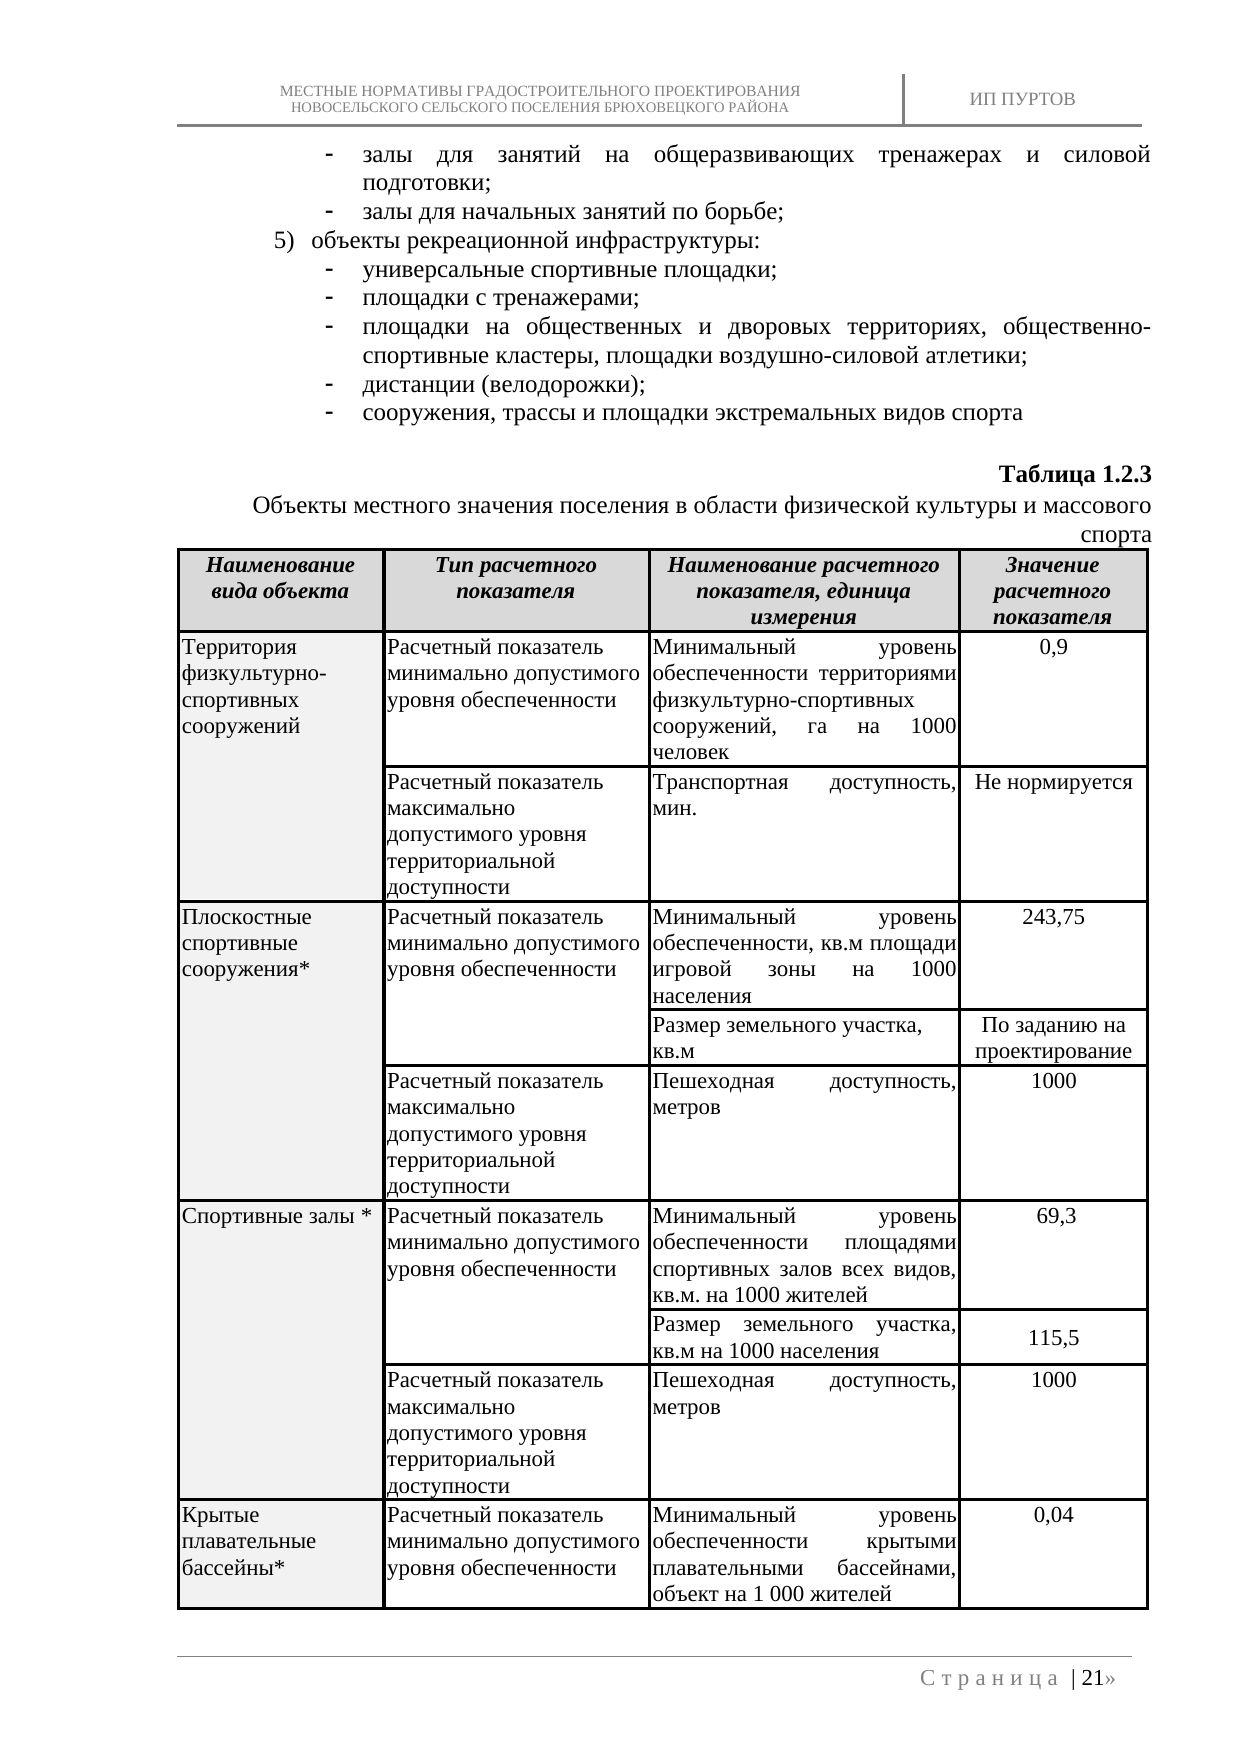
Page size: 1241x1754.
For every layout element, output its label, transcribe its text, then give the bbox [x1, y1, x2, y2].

table_header Тип расчетного показателя [386, 551, 648, 630]
table_cell Не нормируется [961, 768, 1146, 899]
list дистанции (велодорожки); [325, 369, 1152, 397]
table_cell Пешеходная доступность, метров [651, 1067, 958, 1199]
table_cell Минимальный уровень обеспеченности территориями физкультурно-спортивных сооружений, га на 1000 человек [651, 633, 958, 765]
table_cell Размер земельного участка, кв.м [651, 1011, 958, 1064]
table_header Наименование расчетного показателя, единица измерения [651, 551, 958, 630]
table_header Наименование вида объекта [180, 551, 382, 630]
table_cell 115,5 [961, 1311, 1146, 1363]
table_cell По заданию на проектирование [961, 1011, 1146, 1064]
table_cell Плоскостные спортивные сооружения* [180, 903, 382, 1199]
table_cell Спортивные залы * [180, 1202, 382, 1498]
table_cell Пешеходная доступность, метров [651, 1366, 958, 1498]
table_cell Минимальный уровень обеспеченности крытыми плавательными бассейнами, объект на 1 000 жителей [651, 1501, 958, 1607]
table_cell 0,04 [961, 1501, 1146, 1607]
list залы для начальных занятий по борьбе; [325, 196, 1152, 225]
list универсальные спортивные площадки; [325, 254, 1152, 282]
table_cell Расчетный показатель минимально допустимого уровня обеспеченности [386, 1202, 648, 1363]
table_cell 1000 [961, 1366, 1146, 1498]
list объекты рекреационной инфраструктуры: [274, 225, 1152, 254]
table_cell Минимальный уровень обеспеченности, кв.м площади игровой зоны на 1000 населения [651, 903, 958, 1008]
list площадки на общественных и дворовых территориях, общественно-спортивные кластеры, площадки воздушно-силовой атлетики; [325, 311, 1152, 369]
list сооружения, трассы и площадки экстремальных видов спорта [325, 397, 1152, 426]
table_cell Территория физкультурно-спортивных сооружений [180, 633, 382, 899]
table_cell 1000 [961, 1067, 1146, 1199]
table_header Значение расчетного показателя [961, 551, 1146, 630]
table_cell Минимальный уровень обеспеченности площадями спортивных залов всех видов, кв.м. на 1000 жителей [651, 1202, 958, 1307]
table_cell 69,3 [961, 1202, 1146, 1307]
list площадки с тренажерами; [325, 282, 1152, 311]
table_cell Расчетный показатель минимально допустимого уровня обеспеченности [386, 633, 648, 765]
table_cell Крытые плавательные бассейны* [180, 1501, 382, 1607]
table_cell Расчетный показатель максимально допустимого уровня территориальной доступности [386, 1366, 648, 1498]
table_cell Расчетный показатель максимально допустимого уровня территориальной доступности [386, 768, 648, 899]
table_cell 0,9 [961, 633, 1146, 765]
text Объекты местного значения поселения в области физической культуры и массового спорта [177, 490, 1152, 548]
subtitle Таблица 1.2.3 [177, 459, 1152, 488]
table_cell Расчетный показатель максимально допустимого уровня территориальной доступности [386, 1067, 648, 1199]
table_cell Размер земельного участка, кв.м на 1000 населения [651, 1311, 958, 1363]
table_cell 243,75 [961, 903, 1146, 1008]
table_cell Расчетный показатель минимально допустимого уровня обеспеченности [386, 903, 648, 1064]
list залы для занятий на общеразвивающих тренажерах и силовой подготовки; [325, 139, 1152, 196]
table_cell Транспортная доступность, мин. [651, 768, 958, 899]
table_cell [386, 1501, 648, 1607]
